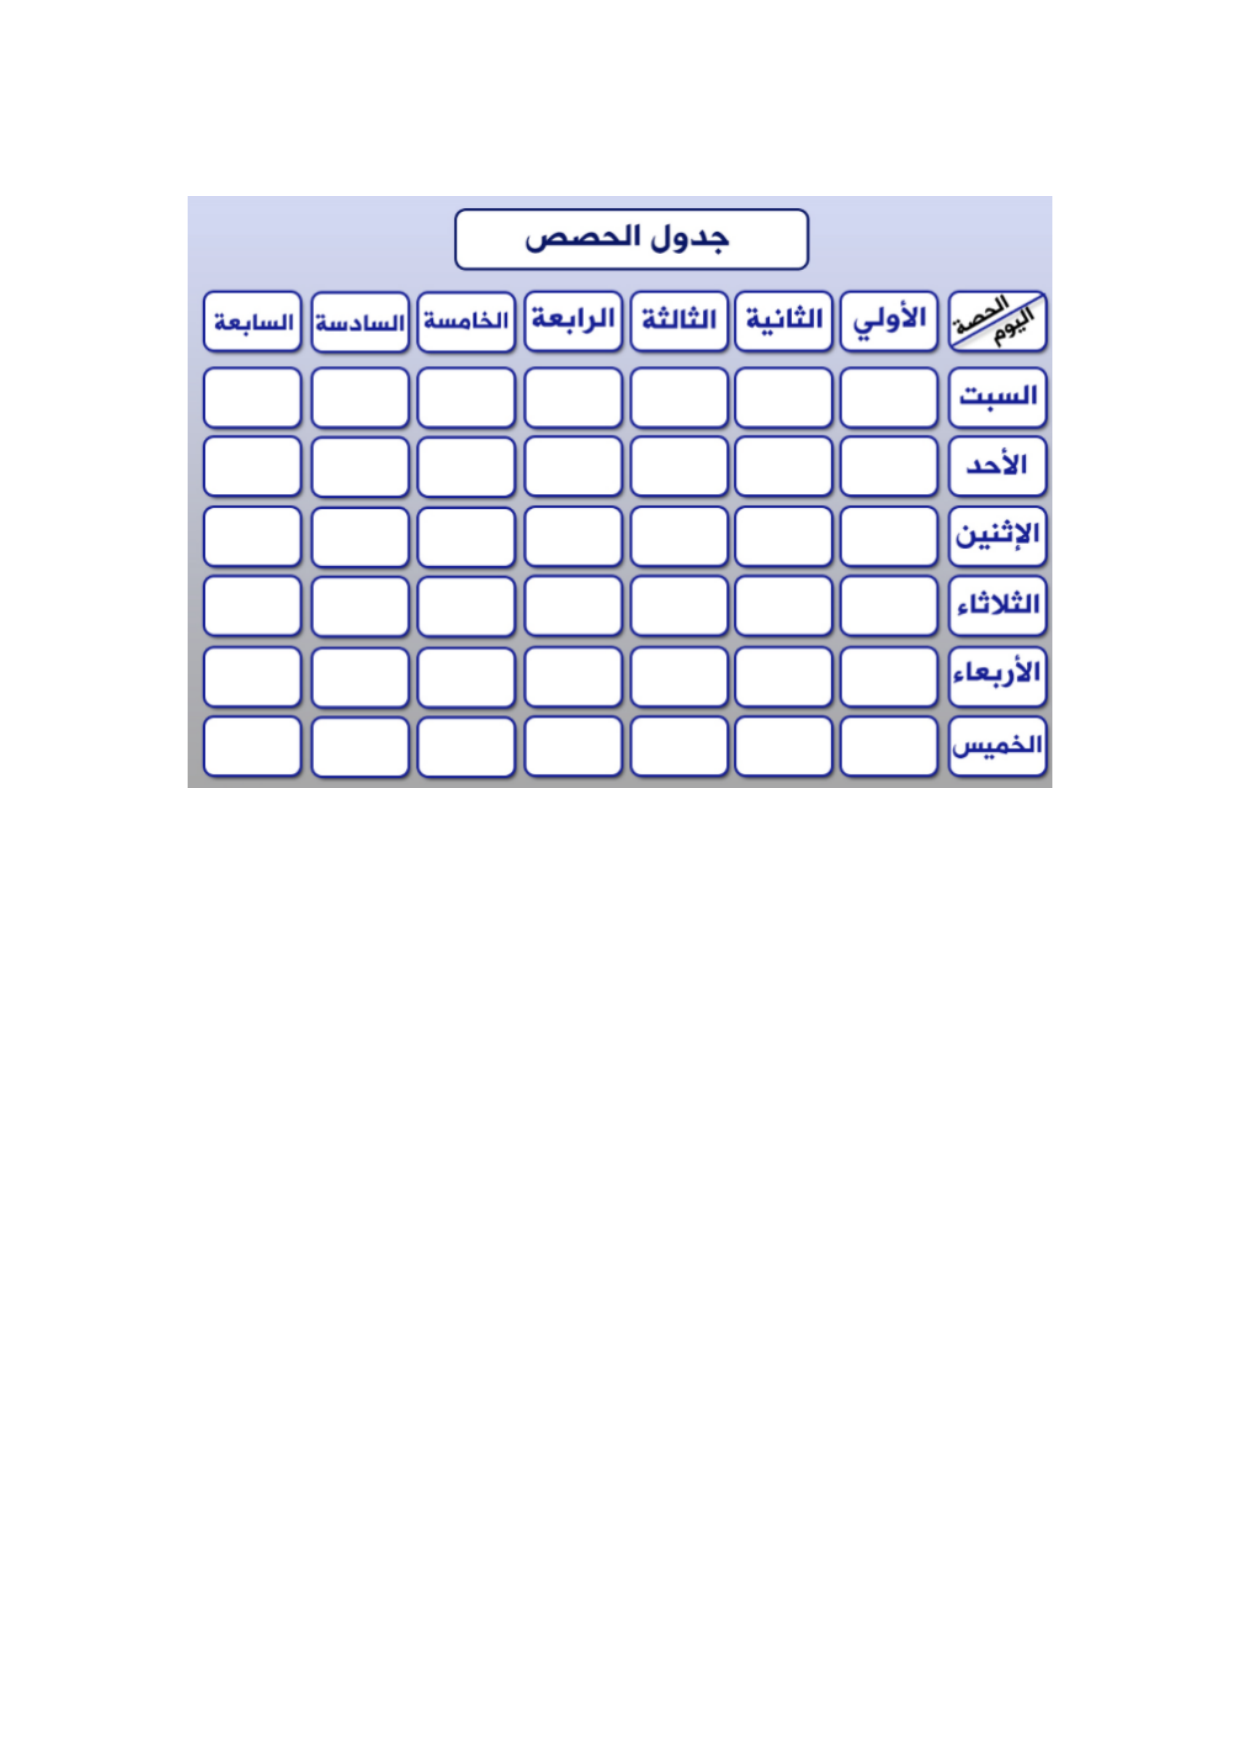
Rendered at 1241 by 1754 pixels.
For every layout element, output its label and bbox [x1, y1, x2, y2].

picture [187, 196, 1053, 788]
